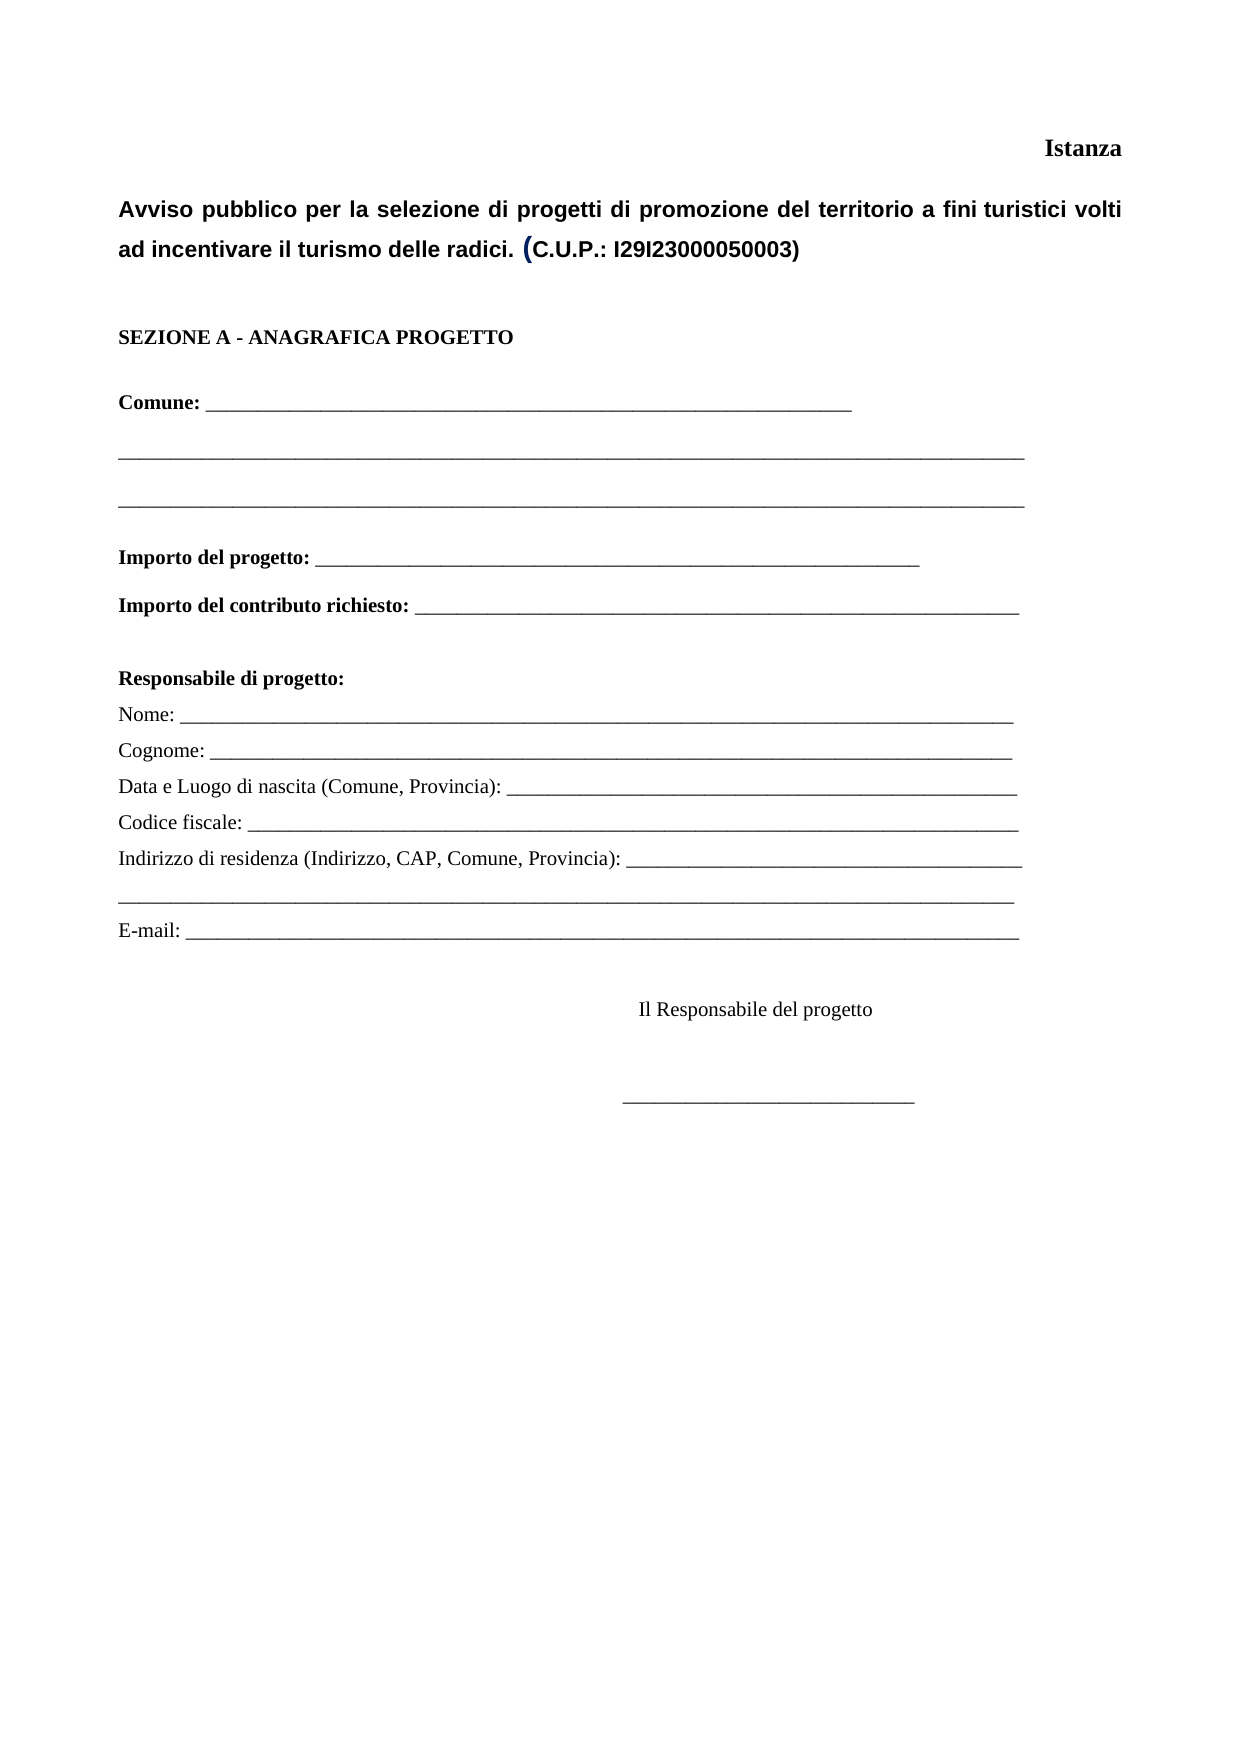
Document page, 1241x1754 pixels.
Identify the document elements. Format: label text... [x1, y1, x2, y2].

text ______________________________________________________________________________________ [118, 882, 1122, 906]
text Codice fiscale: __________________________________________________________________________ [118, 810, 1122, 834]
text ____________________________ [118, 1082, 1122, 1106]
text Importo del contributo richiesto: __________________________________________________________ [118, 593, 1122, 617]
text Istanza [118, 133, 1122, 162]
text Avviso pubblico per la selezione di progetti di promozione del territorio a fini turistici volti ad incentivare il turismo delle radici. (C.U.P.: I29I23000050003) [118, 181, 1122, 264]
text _______________________________________________________________________________________ [118, 438, 1122, 462]
text Data e Luogo di nascita (Comune, Provincia): _________________________________________________ [118, 774, 1122, 798]
text Comune: ______________________________________________________________ [118, 390, 1122, 414]
text _______________________________________________________________________________________ [118, 486, 1122, 510]
text Responsabile di progetto: [118, 666, 1122, 689]
text E-mail: ________________________________________________________________________________ [118, 918, 1122, 942]
text SEZIONE A - ANAGRAFICA PROGETTO [118, 325, 1122, 349]
text Il Responsabile del progetto [118, 996, 1122, 1021]
text Importo del progetto: __________________________________________________________ [118, 545, 1122, 569]
text Indirizzo di residenza (Indirizzo, CAP, Comune, Provincia): ______________________________________ [118, 846, 1122, 870]
text Nome: ________________________________________________________________________________ [118, 702, 1122, 726]
text Cognome: _____________________________________________________________________________ [118, 738, 1122, 762]
